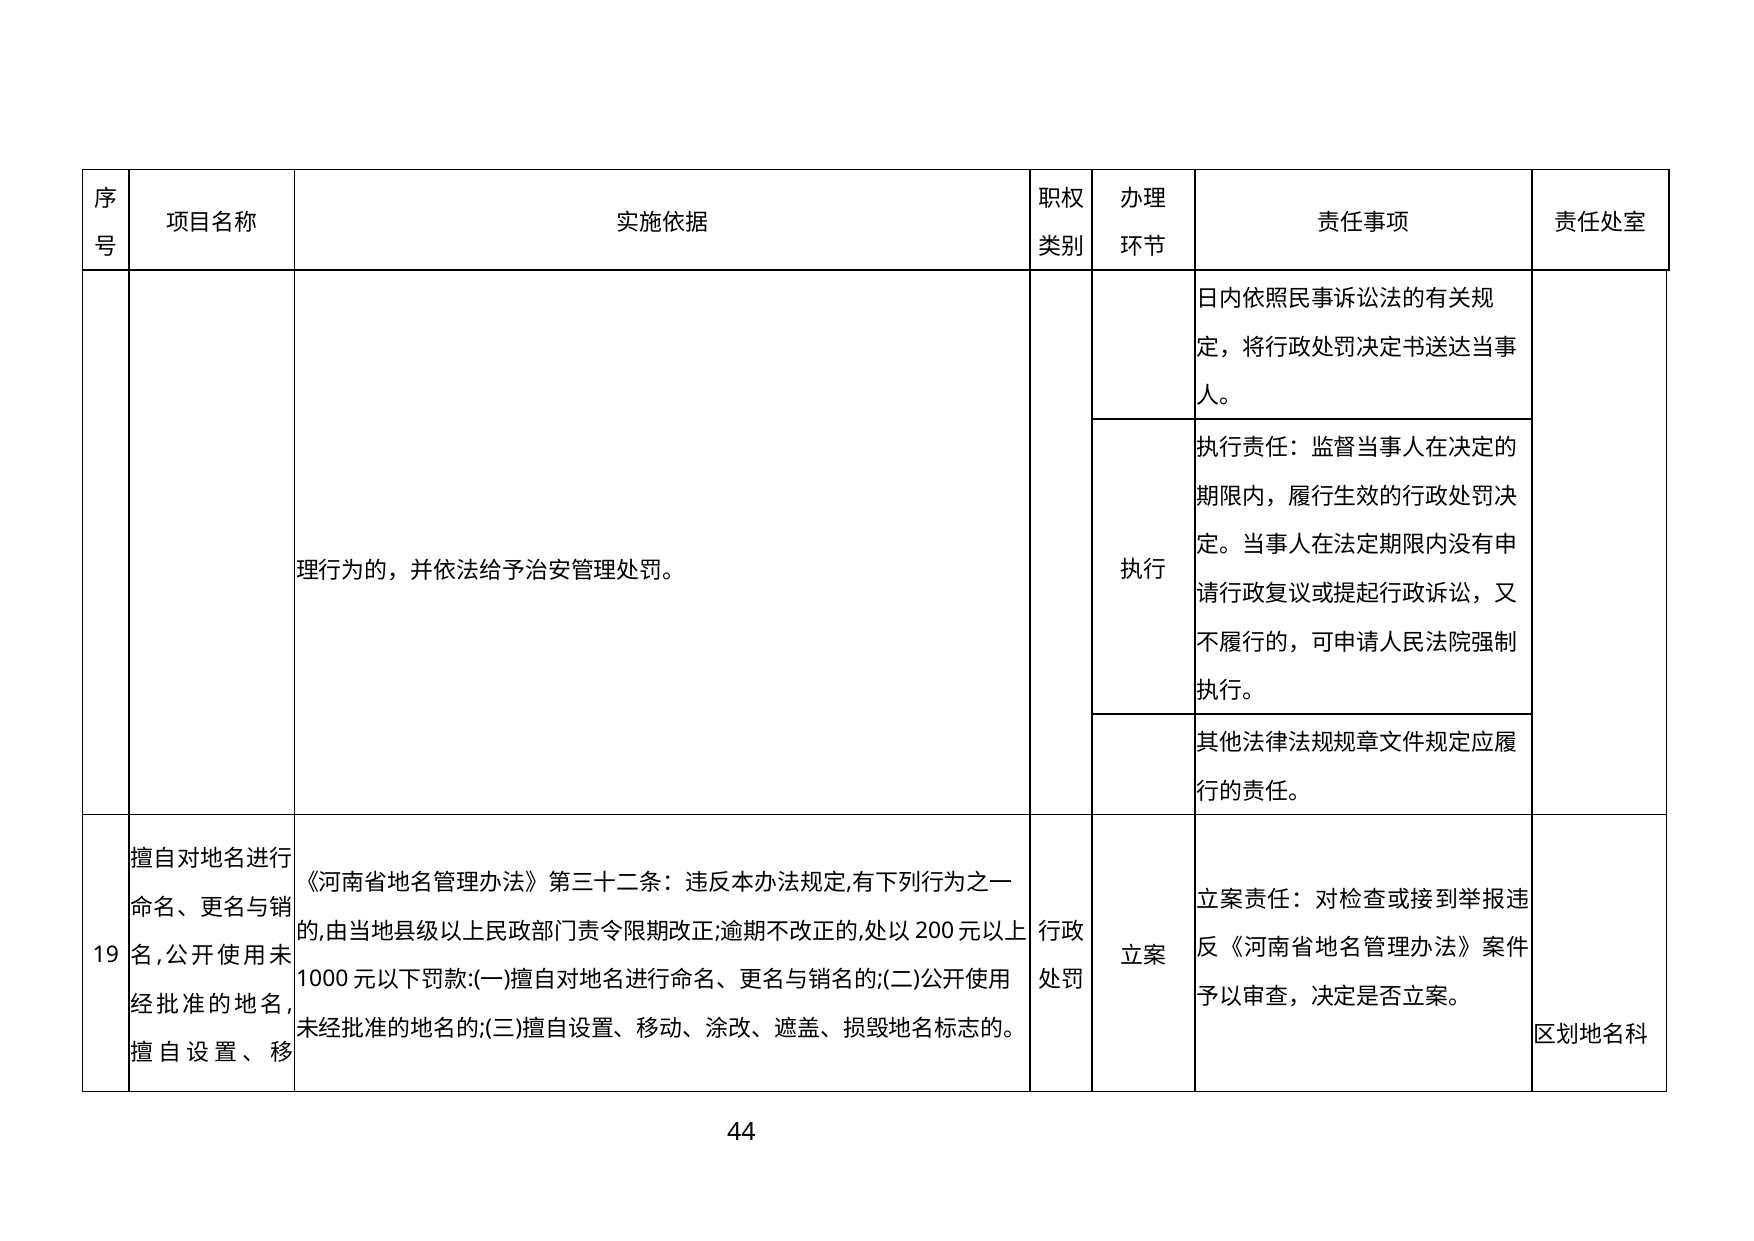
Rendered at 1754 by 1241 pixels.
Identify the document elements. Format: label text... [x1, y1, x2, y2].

table_cell 执行 [1093, 420, 1194, 713]
table_cell 执行责任：监督当事人在决定的期限内，履行生效的行政处罚决定。当事人在法定期限内没有申请行政复议或提起行政诉讼，又不履行的，可申请人民法院强制执行。 [1196, 420, 1531, 713]
table_cell 19 [83, 815, 128, 1091]
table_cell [1196, 271, 1531, 418]
table_cell [1093, 715, 1194, 813]
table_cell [130, 815, 294, 1091]
table_header 职权类别 [1031, 170, 1091, 269]
table_header 实施依据 [295, 170, 1029, 269]
table_header 办理 环节 [1093, 170, 1194, 269]
table_header 责任事项 [1196, 170, 1531, 269]
table_header 序号 [83, 170, 128, 269]
table_header 项目名称 [130, 170, 294, 269]
table_cell 区划地名科 区划地名科 区划地名科 [1533, 815, 1666, 1091]
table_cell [295, 815, 1029, 1091]
table_cell 立案 [1093, 815, 1194, 1091]
table_cell 行政处罚 [1031, 815, 1091, 1091]
table_header 责任处室 [1533, 170, 1668, 269]
table_cell 送达 [1093, 271, 1194, 418]
table_cell 其他法律法规规章文件规定应履行的责任。 [1196, 715, 1531, 813]
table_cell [1196, 815, 1531, 1091]
